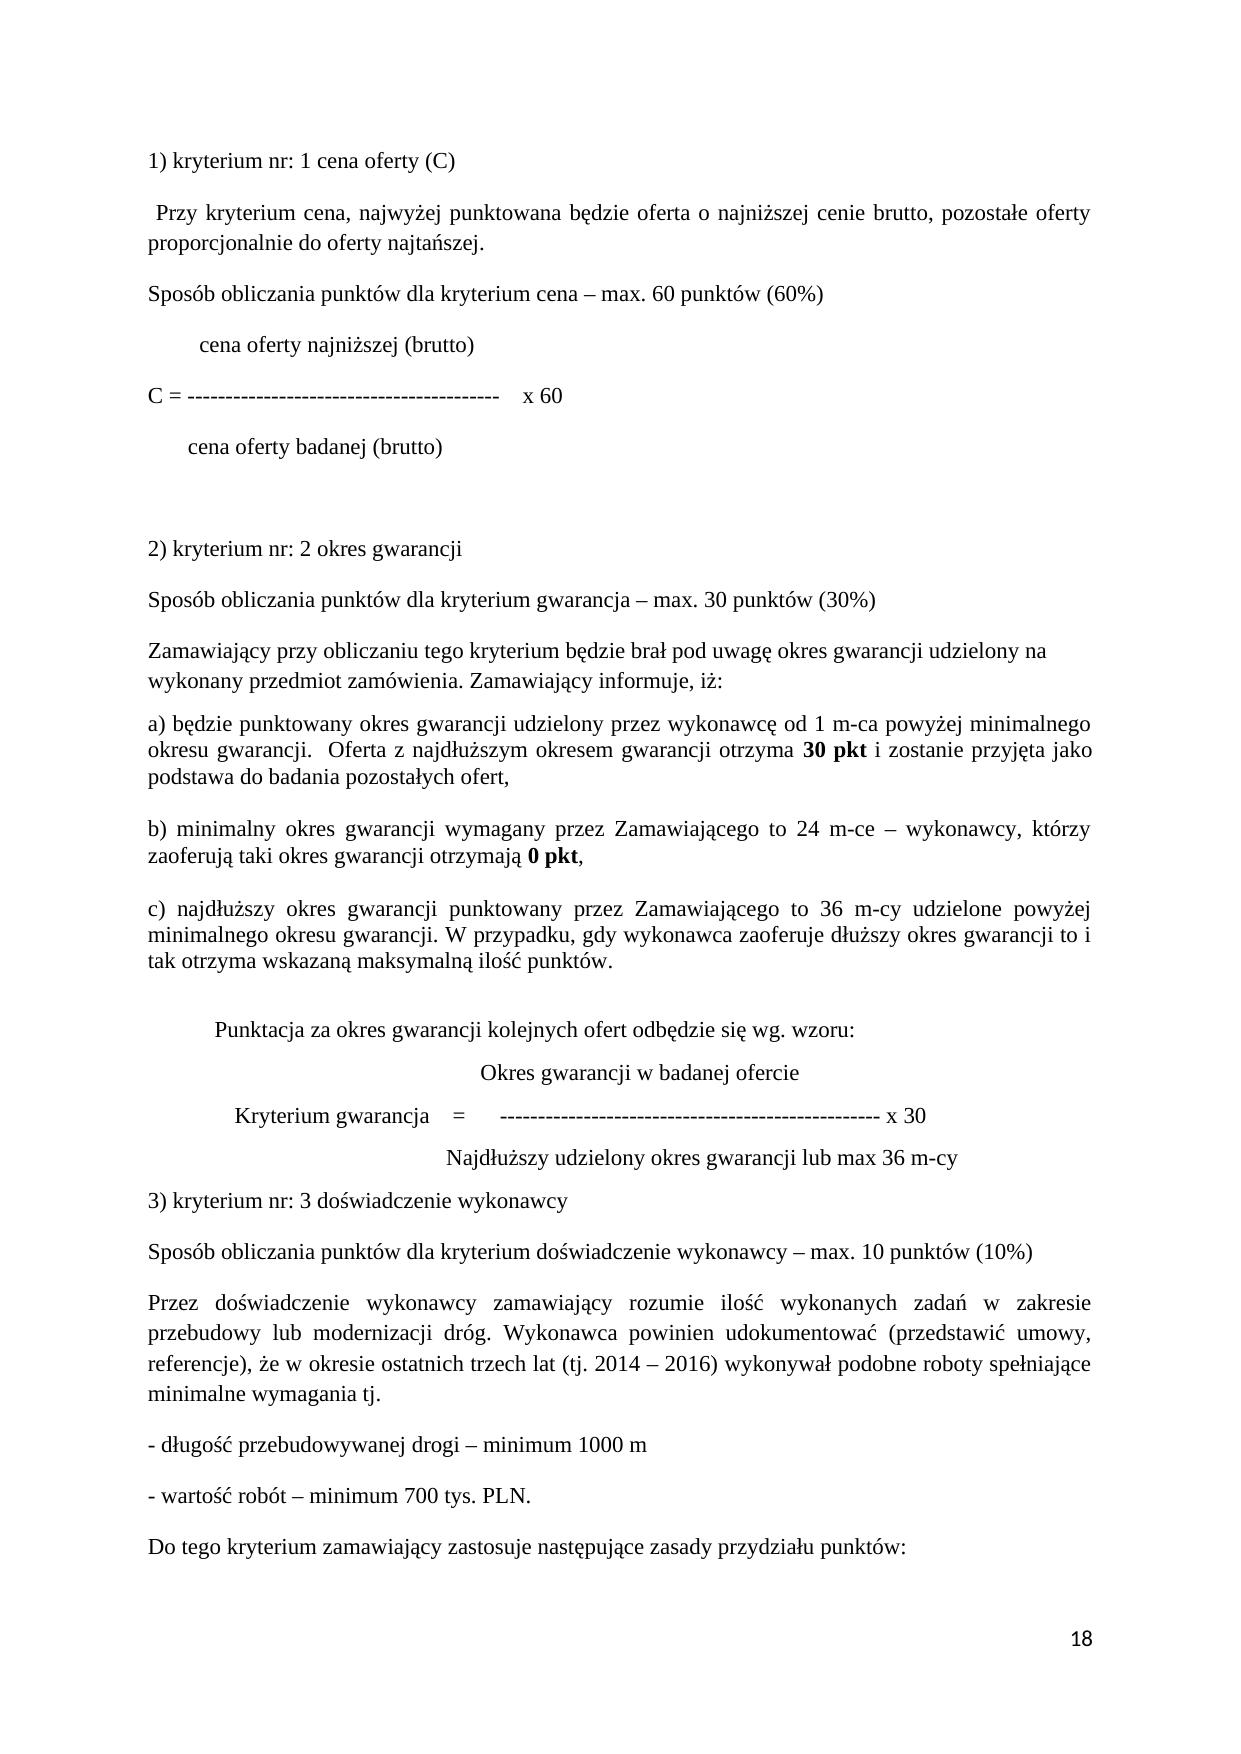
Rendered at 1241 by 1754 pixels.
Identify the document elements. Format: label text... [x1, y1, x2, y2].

text a) będzie punktowany okres gwarancji udzielony przez wykonawcę od 1 m-ca powyżej minimalnego okresu gwarancji. Oferta z najdłuższym okresem gwarancji otrzyma 30 pkt i zostanie przyjęta jako podstawa do badania pozostałych ofert, [148, 710, 1093, 789]
text Przez doświadczenie wykonawcy zamawiający rozumie ilość wykonanych zadań w zakresie przebudowy lub modernizacji dróg. Wykonawca powinien udokumentować (przedstawić umowy, referencje), że w okresie ostatnich trzech lat (tj. 2014 – 2016) wykonywał podobne roboty spełniające minimalne wymagania tj. [148, 1289, 1093, 1406]
text Do tego kryterium zamawiający zastosuje następujące zasady przydziału punktów: [148, 1533, 1093, 1559]
text - wartość robót – minimum 700 tys. PLN. [148, 1482, 1093, 1508]
text Zamawiający przy obliczaniu tego kryterium będzie brał pod uwagę okres gwarancji udzielony na wykonany przedmiot zamówienia. Zamawiający informuje, iż: [148, 637, 1093, 694]
text cena oferty najniższej (brutto) [148, 331, 1093, 357]
text 2) kryterium nr: 2 okres gwarancji [148, 535, 1093, 561]
text Przy kryterium cena, najwyżej punktowana będzie oferta o najniższej cenie brutto, pozostałe oferty proporcjonalnie do oferty najtańszej. [148, 199, 1093, 255]
text Okres gwarancji w badanej ofercie [177, 1059, 1093, 1085]
text Sposób obliczania punktów dla kryterium cena – max. 60 punktów (60%) [148, 280, 1093, 306]
text Kryterium gwarancja = -------------------------------------------------- x 30 [177, 1102, 1093, 1128]
text Sposób obliczania punktów dla kryterium doświadczenie wykonawcy – max. 10 punktów (10%) [148, 1238, 1093, 1264]
text Najdłuższy udzielony okres gwarancji lub max 36 m-cy [177, 1144, 1093, 1171]
text Sposób obliczania punktów dla kryterium gwarancja – max. 30 punktów (30%) [148, 586, 1093, 612]
text c) najdłuższy okres gwarancji punktowany przez Zamawiającego to 36 m-cy udzielone powyżej minimalnego okresu gwarancji. W przypadku, gdy wykonawca zaoferuje dłuższy okres gwarancji to i tak otrzyma wskazaną maksymalną ilość punktów. [148, 894, 1093, 974]
text 3) kryterium nr: 3 doświadczenie wykonawcy [148, 1187, 1093, 1213]
text Punktacja za okres gwarancji kolejnych ofert odbędzie się wg. wzoru: [214, 1016, 1093, 1043]
text b) minimalny okres gwarancji wymagany przez Zamawiającego to 24 m-ce – wykonawcy, którzy zaoferują taki okres gwarancji otrzymają 0 pkt, [148, 816, 1093, 868]
text C = ----------------------------------------- x 60 [148, 382, 1093, 408]
text - długość przebudowywanej drogi – minimum 1000 m [148, 1431, 1093, 1457]
text 1) kryterium nr: 1 cena oferty (C) [148, 148, 1093, 174]
text cena oferty badanej (brutto) [148, 433, 1093, 459]
